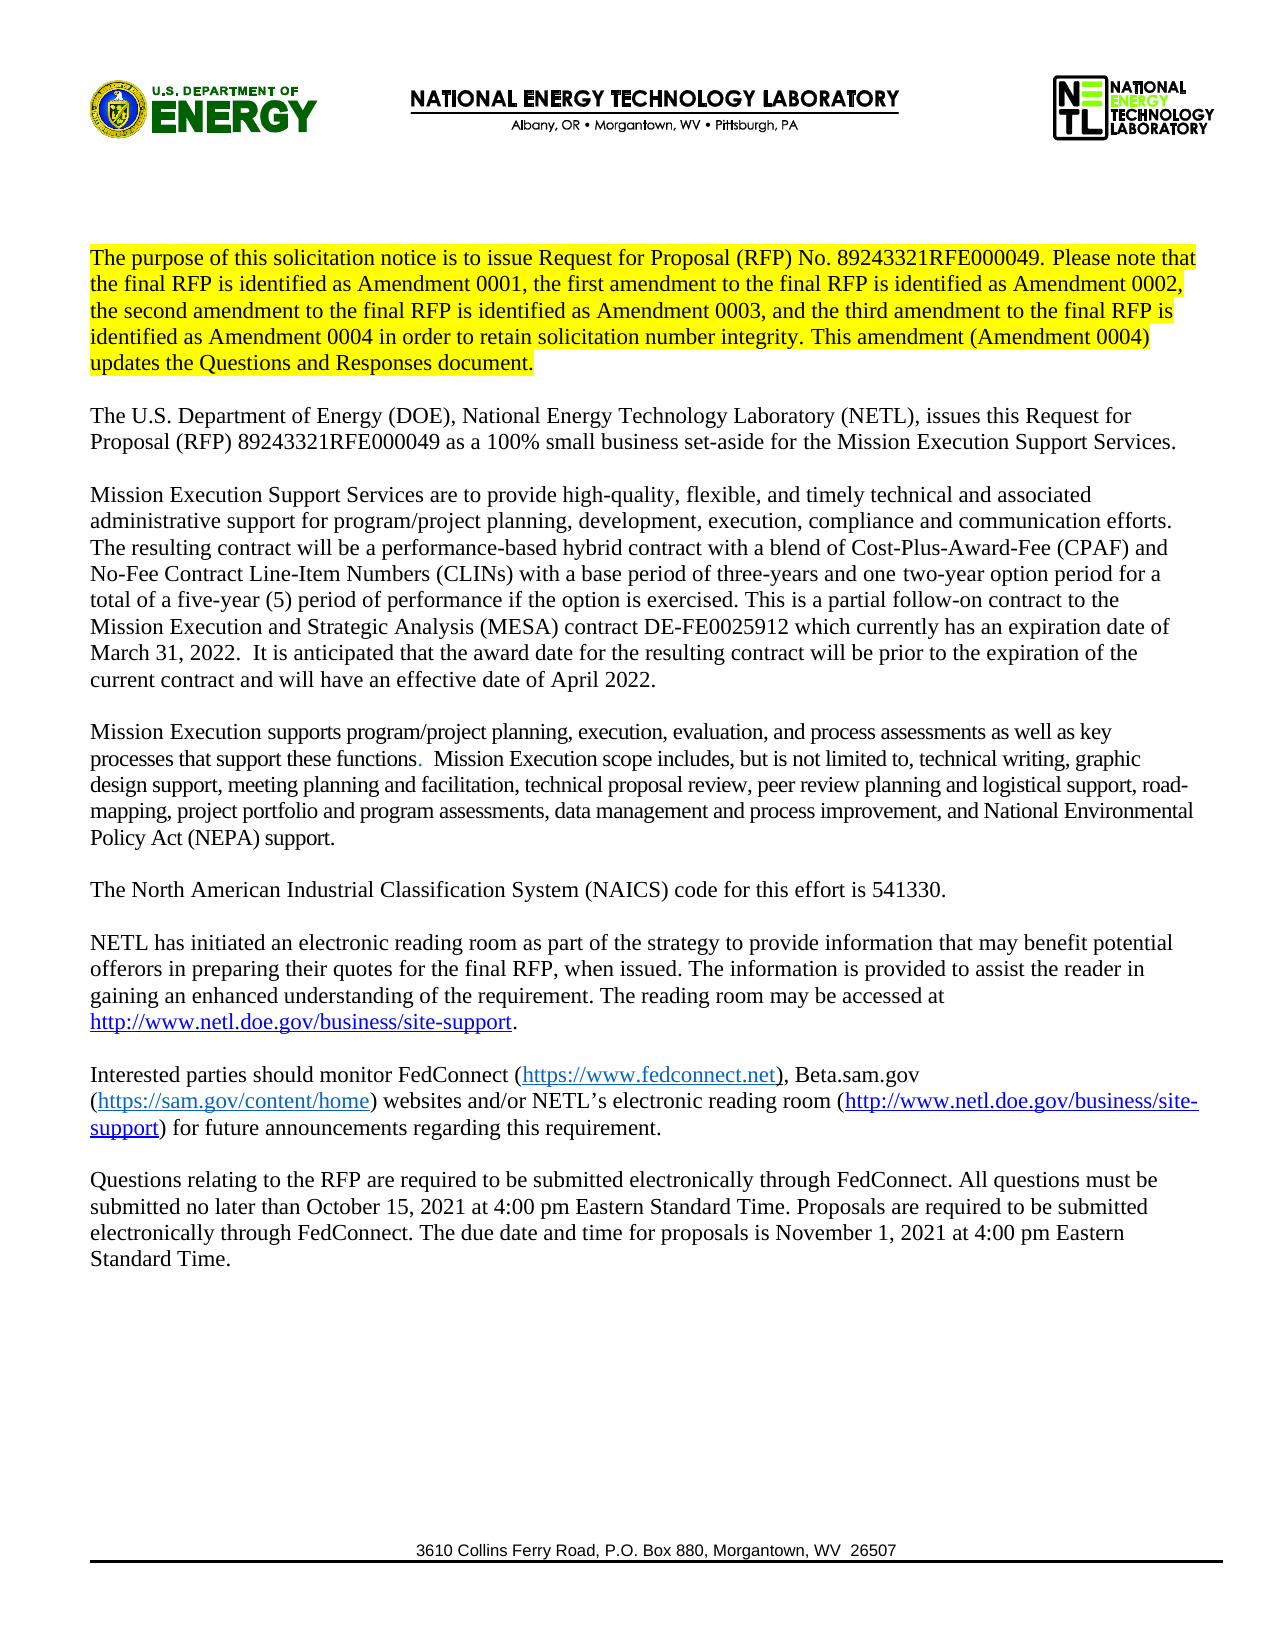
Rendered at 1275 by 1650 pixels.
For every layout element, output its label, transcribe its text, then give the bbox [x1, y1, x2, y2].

text Mission Execution supports program/project planning, execution, evaluation, and process assessments as well as key processes that support these functions. Mission Execution scope includes, but is not limited to, technical writing, graphic design support, meeting planning and facilitation, technical proposal review, peer review planning and logistical support, road-mapping, project portfolio and program assessments, data management and process improvement, and National Environmental Policy Act (NEPA) support. [90, 718, 1200, 850]
text The U.S. Department of Energy (DOE), National Energy Technology Laboratory (NETL), issues this Request for Proposal (RFP) 89243321RFE000049 as a 100% small business set-aside for the Mission Execution Support Services. [90, 402, 1200, 455]
text Interested parties should monitor FedConnect (https://www.fedconnect.net), Beta.sam.gov (https://sam.gov/content/home) websites and/or NETL’s electronic reading room (http://www.netl.doe.gov/business/site-support) for future announcements regarding this requirement. [90, 1061, 1200, 1140]
text The North American Industrial Classification System (NAICS) code for this effort is 541330. [90, 876, 1200, 903]
text Mission Execution Support Services are to provide high-quality, flexible, and timely technical and associated administrative support for program/project planning, development, execution, compliance and communication efforts. The resulting contract will be a performance-based hybrid contract with a blend of Cost-Plus-Award-Fee (CPAF) and No-Fee Contract Line-Item Numbers (CLINs) with a base period of three-years and one two-year option period for a total of a five-year (5) period of performance if the option is exercised. This is a partial follow-on contract to the Mission Execution and Strategic Analysis (MESA) contract DE-FE0025912 which currently has an expiration date of March 31, 2022. It is anticipated that the award date for the resulting contract will be prior to the expiration of the current contract and will have an effective date of April 2022. [90, 481, 1200, 692]
text Questions relating to the RFP are required to be submitted electronically through FedConnect. All questions must be submitted no later than October 15, 2021 at 4:00 pm Eastern Standard Time. Proposals are required to be submitted electronically through FedConnect. The due date and time for proposals is November 1, 2021 at 4:00 pm Eastern Standard Time. [90, 1166, 1200, 1272]
text NETL has initiated an electronic reading room as part of the strategy to provide information that may benefit potential offerors in preparing their quotes for the final RFP, when issued. The information is provided to assist the reader in gaining an enhanced understanding of the requirement. The reading room may be accessed at http://www.netl.doe.gov/business/site-support. [90, 929, 1200, 1034]
text The purpose of this solicitation notice is to issue Request for Proposal (RFP) No. 89243321RFE000049. Please note that the final RFP is identified as Amendment 0001, the first amendment to the final RFP is identified as Amendment 0002, the second amendment to the final RFP is identified as Amendment 0003, and the third amendment to the final RFP is identified as Amendment 0004 in order to retain solicitation number integrity. This amendment (Amendment 0004) updates the Questions and Responses document. [534, 244, 1200, 376]
